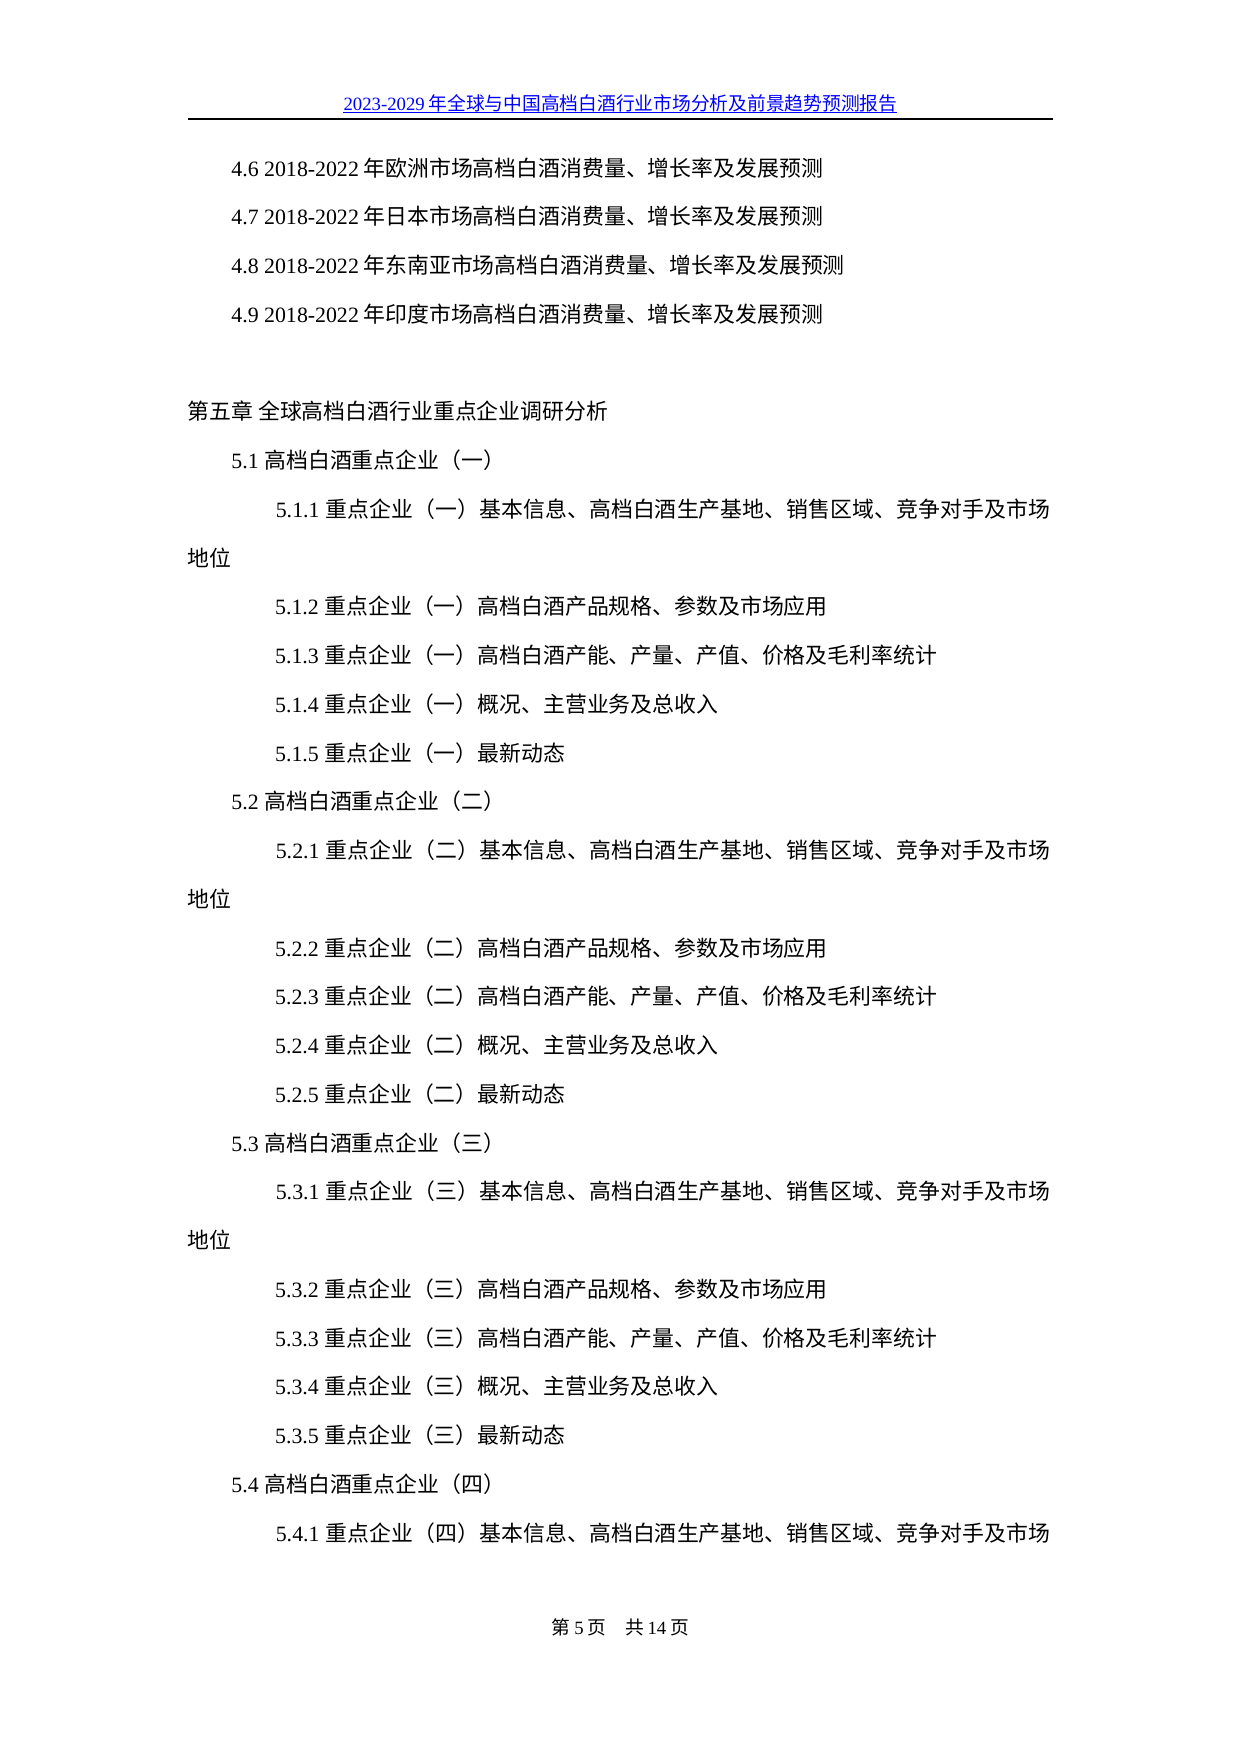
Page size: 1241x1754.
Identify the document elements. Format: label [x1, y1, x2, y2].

text [187, 150, 1053, 1548]
